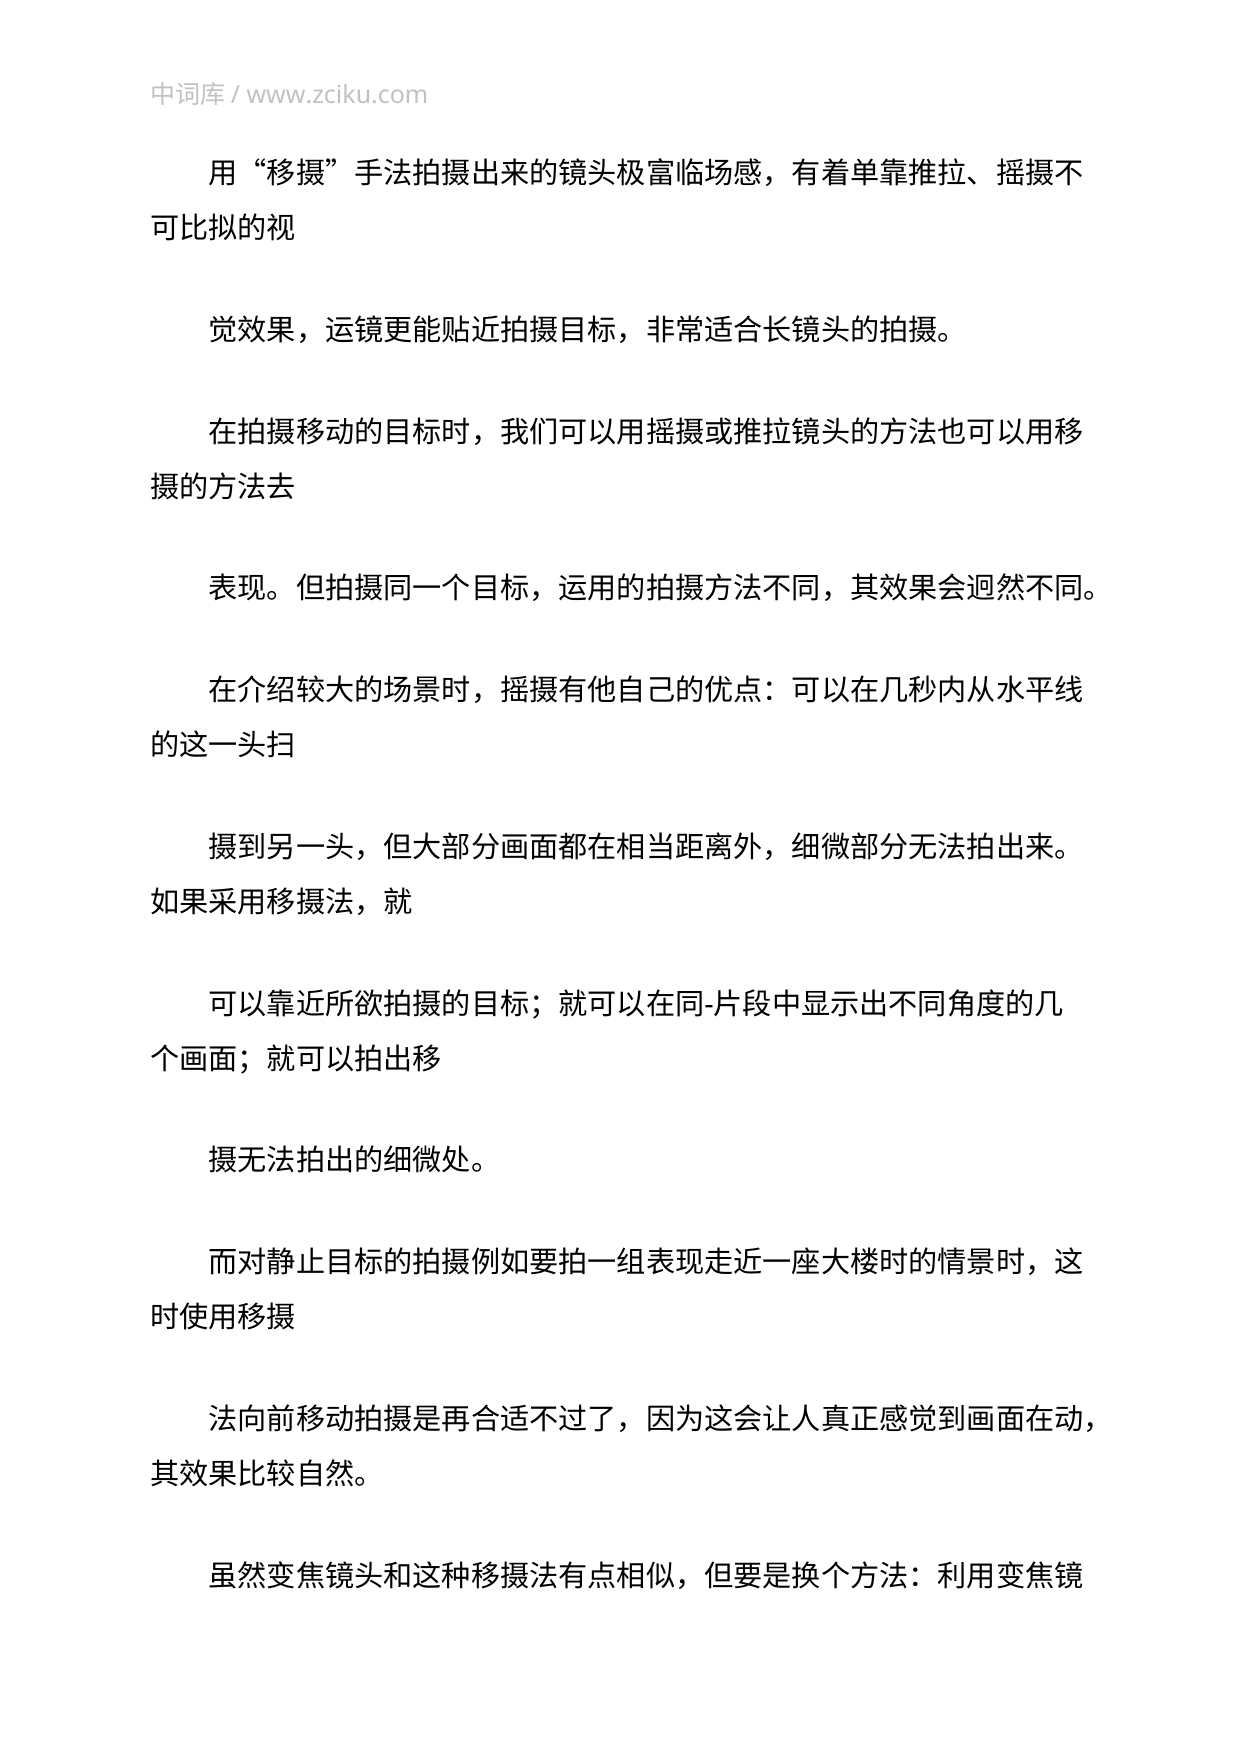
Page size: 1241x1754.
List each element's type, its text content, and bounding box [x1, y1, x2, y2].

text 可以靠近所欲拍摄的目标；就可以在同-片段中显示出不同角度的几个画面；就可以拍出移 [150, 980, 1090, 1077]
text 在拍摄移动的目标时，我们可以用摇摄或推拉镜头的方法也可以用移摄的方法去 [150, 408, 1090, 506]
text 表现。但拍摄同一个目标，运用的拍摄方法不同，其效果会迥然不同。 [150, 565, 1090, 607]
text 法向前移动拍摄是再合适不过了，因为这会让人真正感觉到画面在动，其效果比较自然。 [150, 1395, 1090, 1493]
text 觉效果，运镜更能贴近拍摄目标，非常适合长镜头的拍摄。 [150, 307, 1090, 349]
text 用“移摄”手法拍摄出来的镜头极富临场感，有着单靠推拉、摇摄不可比拟的视 [150, 150, 1090, 247]
text 摄无法拍出的细微处。 [150, 1137, 1090, 1179]
text 摄到另一头，但大部分画面都在相当距离外，细微部分无法拍出来。如果采用移摄法，就 [150, 823, 1090, 921]
text 而对静止目标的拍摄例如要拍一组表现走近一座大楼时的情景时，这时使用移摄 [150, 1239, 1090, 1336]
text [150, 1552, 1090, 1594]
text 在介绍较大的场景时，摇摄有他自己的优点：可以在几秒内从水平线的这一头扫 [150, 667, 1090, 764]
